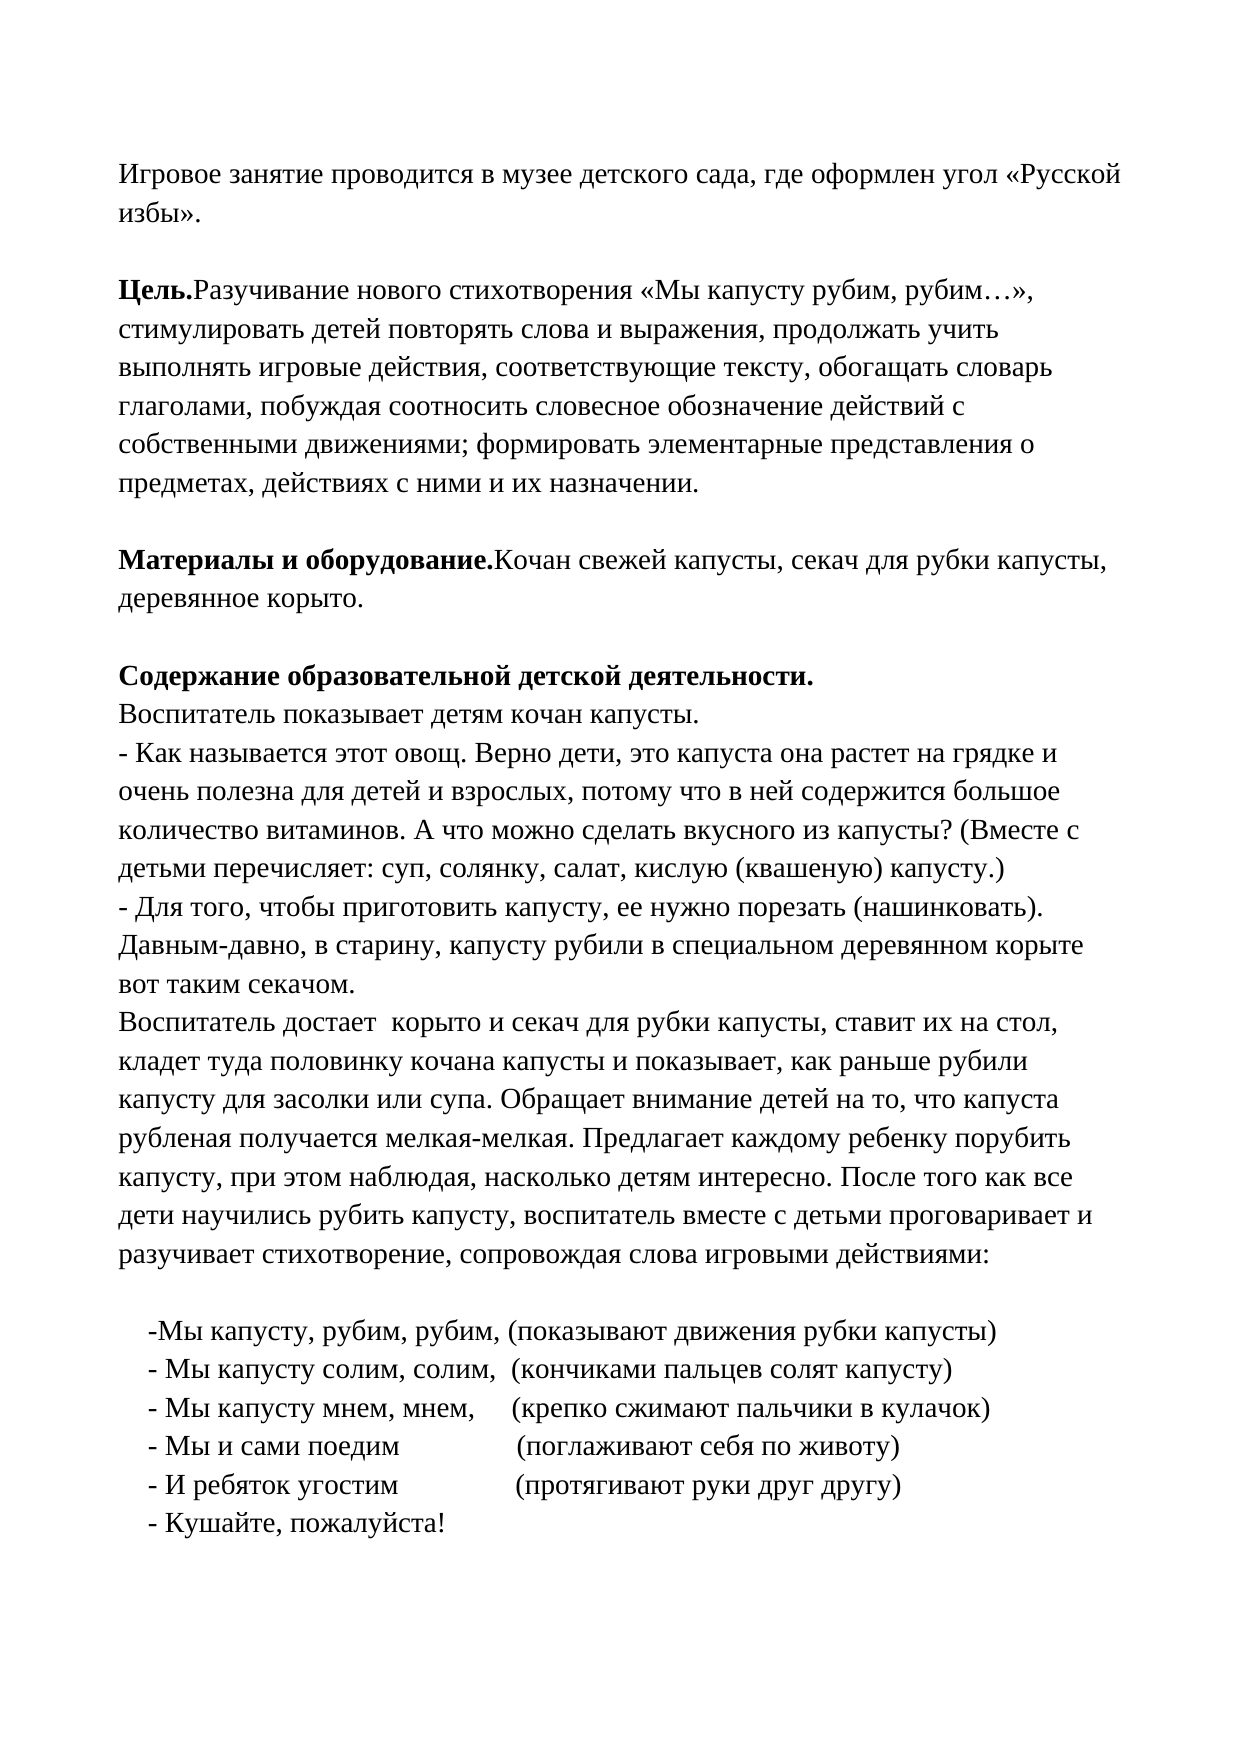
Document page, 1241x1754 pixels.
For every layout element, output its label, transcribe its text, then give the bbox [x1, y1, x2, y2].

text -Мы капусту, рубим, рубим, (показывают движения рубки капусты) [118, 1313, 1122, 1346]
text Содержание образовательной детской деятельности. [118, 658, 1122, 691]
text - Мы и сами поедим (поглаживают себя по животу) [118, 1428, 1122, 1462]
text - Как называется этот овощ. Верно дети, это капуста она растет на грядке и очень полезна для детей и взрослых, потому что в ней содержится большое количество витаминов. А что можно сделать вкусного из капусты? (Вместе с детьми перечисляет: суп, солянку, салат, кислую (квашеную) капусту.) [118, 735, 1122, 884]
text - Мы капусту солим, солим, (кончиками пальцев солят капусту) [118, 1351, 1122, 1385]
text - Мы капусту мнем, мнем, (крепко сжимают пальчики в кулачок) [118, 1390, 1122, 1423]
text - И ребяток угостим (протягивают руки друг другу) [118, 1467, 1122, 1501]
text Игровое занятие проводится в музее детского сада, где оформлен угол «Русской избы». [118, 157, 1122, 229]
text Цель.Разучивание нового стихотворения «Мы капусту рубим, рубим…», стимулировать детей повторять слова и выражения, продолжать учить выполнять игровые действия, соответствующие тексту, обогащать словарь глаголами, побуждая соотносить словесное обозначение действий с собственными движениями; формировать элементарные представления о предметах, действиях с ними и их назначении. [118, 272, 1122, 498]
text - Для того, чтобы приготовить капусту, ее нужно порезать (нашинковать). Давным-давно, в старину, капусту рубили в специальном деревянном корыте вот таким секачом. [118, 889, 1122, 999]
text Воспитатель показывает детям кочан капусты. [118, 696, 1122, 730]
text Воспитатель достает корыто и секач для рубки капусты, ставит их на стол, кладет туда половинку кочана капусты и показывает, как раньше рубили капусту для засолки или супа. Обращает внимание детей на то, что капуста рубленая получается мелкая-мелкая. Предлагает каждому ребенку порубить капусту, при этом наблюдая, насколько детям интересно. После того как все дети научились рубить капусту, воспитатель вместе с детьми проговаривает и разучивает стихотворение, сопровождая слова игровыми действиями: [118, 1004, 1122, 1269]
text Материалы и оборудование.Кочан свежей капусты, секач для рубки капусты, деревянное корыто. [118, 542, 1122, 614]
text - Кушайте, пожалуйста! [118, 1506, 1122, 1539]
